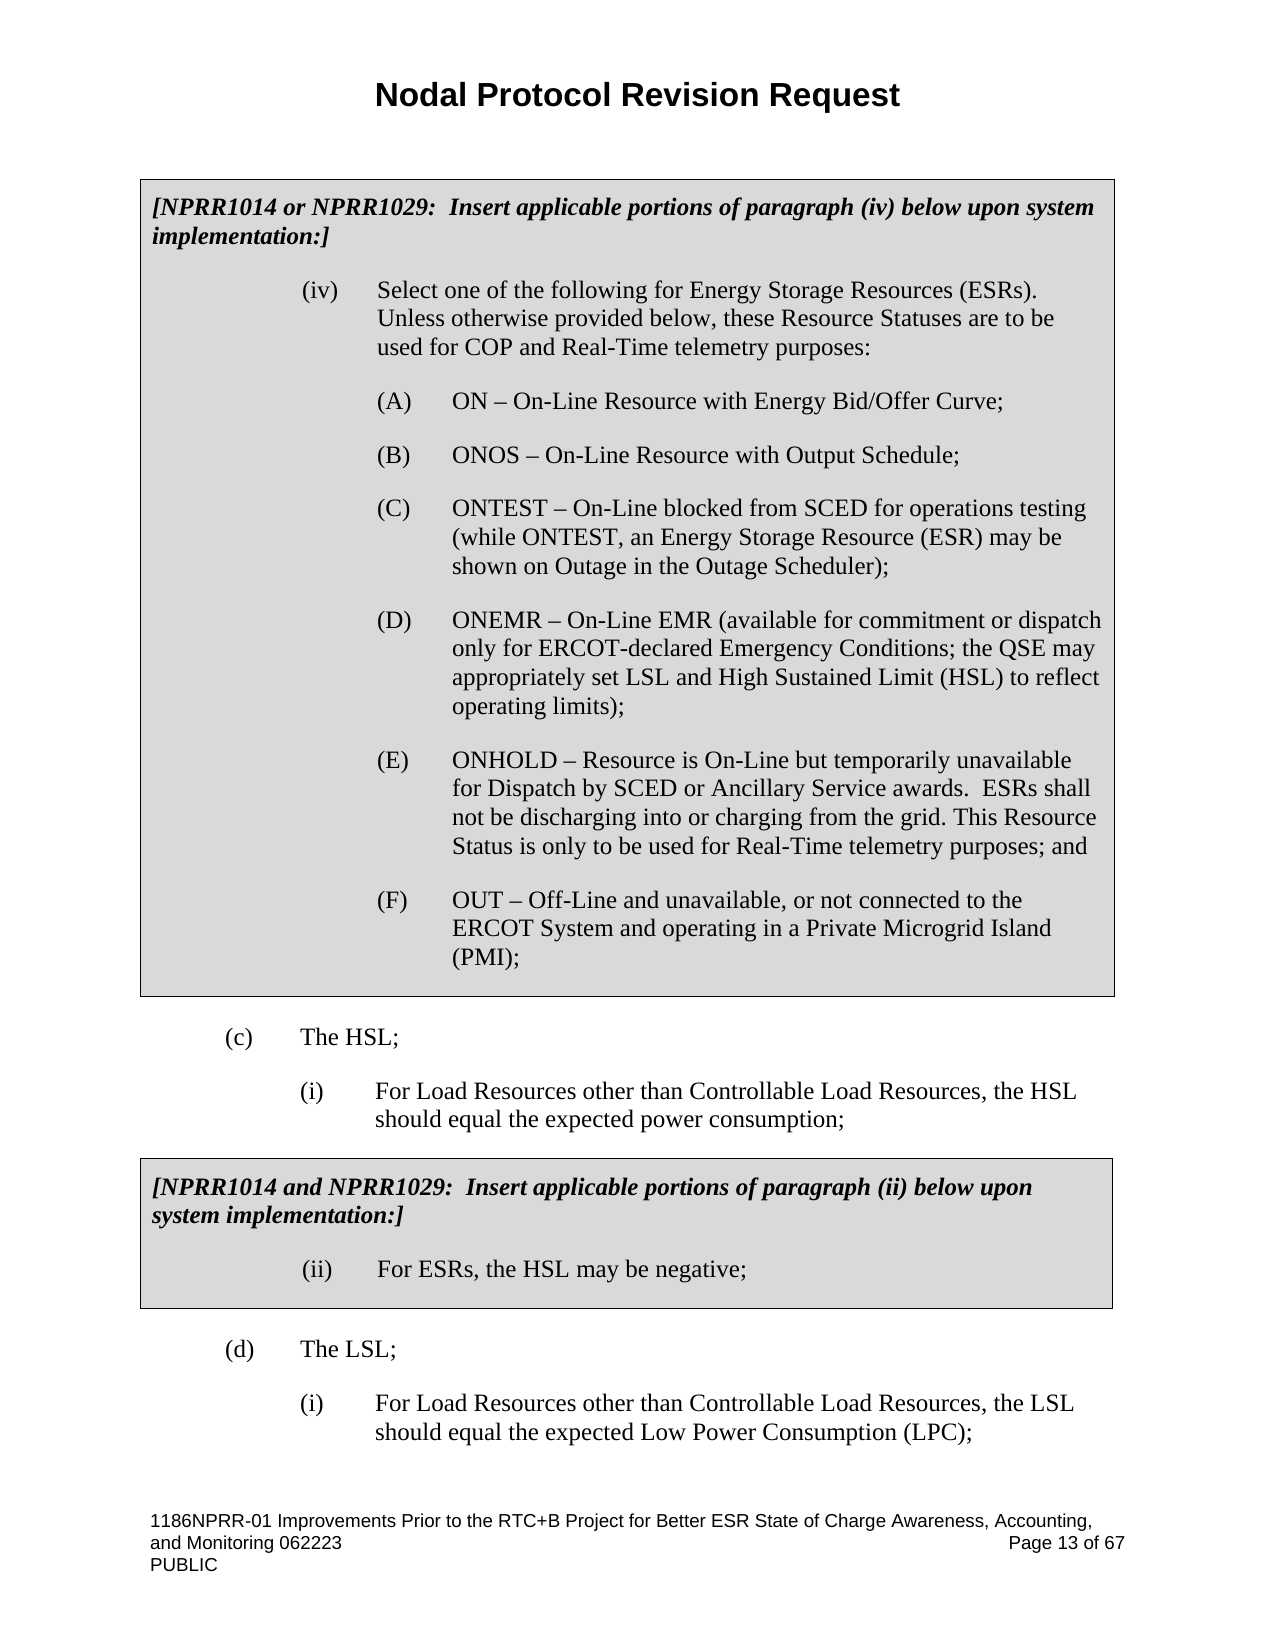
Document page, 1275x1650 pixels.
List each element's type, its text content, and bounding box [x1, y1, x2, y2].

text (c) The HSL; [225, 1022, 1125, 1051]
text (d) The LSL; [225, 1334, 1125, 1363]
text (i) For Load Resources other than Controllable Load Resources, the HSL should equal the expected power consumption; [300, 1076, 1125, 1133]
text (i) For Load Resources other than Controllable Load Resources, the LSL should equal the expected Low Power Consumption (LPC); [300, 1388, 1125, 1445]
table_header [NPRR1014 or NPRR1029: Insert applicable portions of paragraph (iv) below upon system implementation:] (iv) Select one of the following for Energy Storage Resources (ESRs). Unless otherwise provided below, these Resource Statuses are to be used for COP and Real-Time telemetry purposes: (A) ON – On-Line Resource with Energy Bid/Offer Curve; (B) ONOS – On-Line Resource with Output Schedule; (C) ONTEST – On-Line blocked from SCED for operations testing (while ONTEST, an Energy Storage Resource (ESR) may be shown on Outage in the Outage Scheduler); (D) ONEMR – On-Line EMR (available for commitment or dispatch only for ERCOT-declared Emergency Conditions; the QSE may appropriately set LSL and High Sustained Limit (HSL) to reflect operating limits); (E) ONHOLD – Resource is On-Line but temporarily unavailable for Dispatch by SCED or Ancillary Service awards. ESRs shall not be discharging into or charging from the grid. This Resource Status is only to be used for Real-Time telemetry purposes; and (F) OUT – Off-Line and unavailable, or not connected to the ERCOT System and operating in a Private Microgrid Island (PMI); [141, 180, 1114, 996]
table_header [NPRR1014 and NPRR1029: Insert applicable portions of paragraph (ii) below upon system implementation:] (ii) For ESRs, the HSL may be negative; [141, 1159, 1112, 1308]
